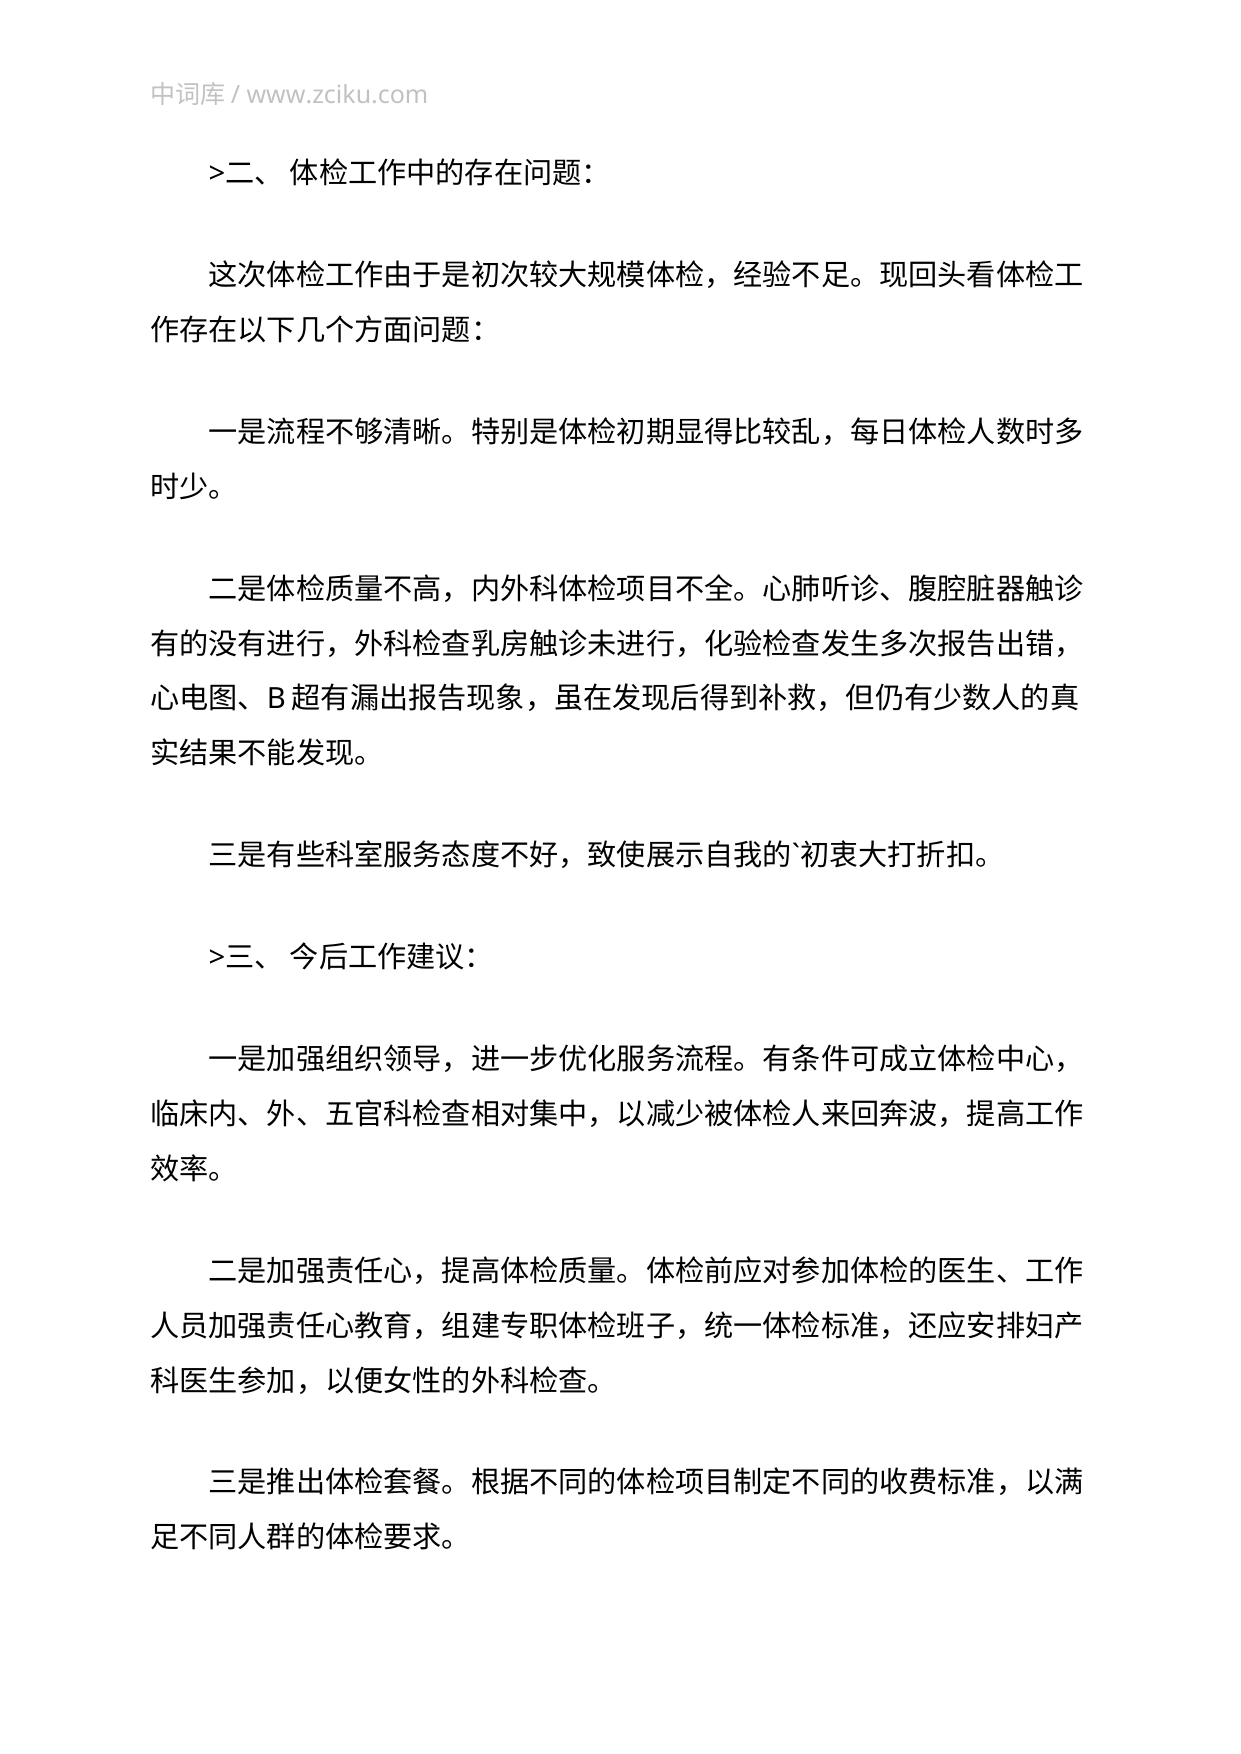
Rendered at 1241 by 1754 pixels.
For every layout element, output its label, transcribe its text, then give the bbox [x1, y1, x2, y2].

text 二是体检质量不高，内外科体检项目不全。心肺听诊、腹腔脏器触诊有的没有进行，外科检查乳房触诊未进行，化验检查发生多次报告出错，心电图、B超有漏出报告现象，虽在发现后得到补救，但仍有少数人的真实结果不能发现。 [150, 565, 1090, 772]
text 一是流程不够清晰。特别是体检初期显得比较乱，每日体检人数时多时少。 [150, 409, 1090, 506]
text 三是有些科室服务态度不好，致使展示自我的`初衷大打折扣。 [150, 832, 1090, 874]
text 三是推出体检套餐。根据不同的体检项目制定不同的收费标准，以满足不同人群的体检要求。 [150, 1459, 1090, 1556]
text 二是加强责任心，提高体检质量。体检前应对参加体检的医生、工作人员加强责任心教育，组建专职体检班子，统一体检标准，还应安排妇产科医生参加，以便女性的外科检查。 [150, 1247, 1090, 1399]
text 一是加强组织领导，进一步优化服务流程。有条件可成立体检中心，临床内、外、五官科检查相对集中，以减少被体检人来回奔波，提高工作效率。 [150, 1036, 1090, 1188]
text >三、 今后工作建议： [150, 934, 1090, 976]
text >二、 体检工作中的存在问题： [150, 150, 1090, 192]
text 这次体检工作由于是初次较大规模体检，经验不足。现回头看体检工作存在以下几个方面问题： [150, 252, 1090, 349]
